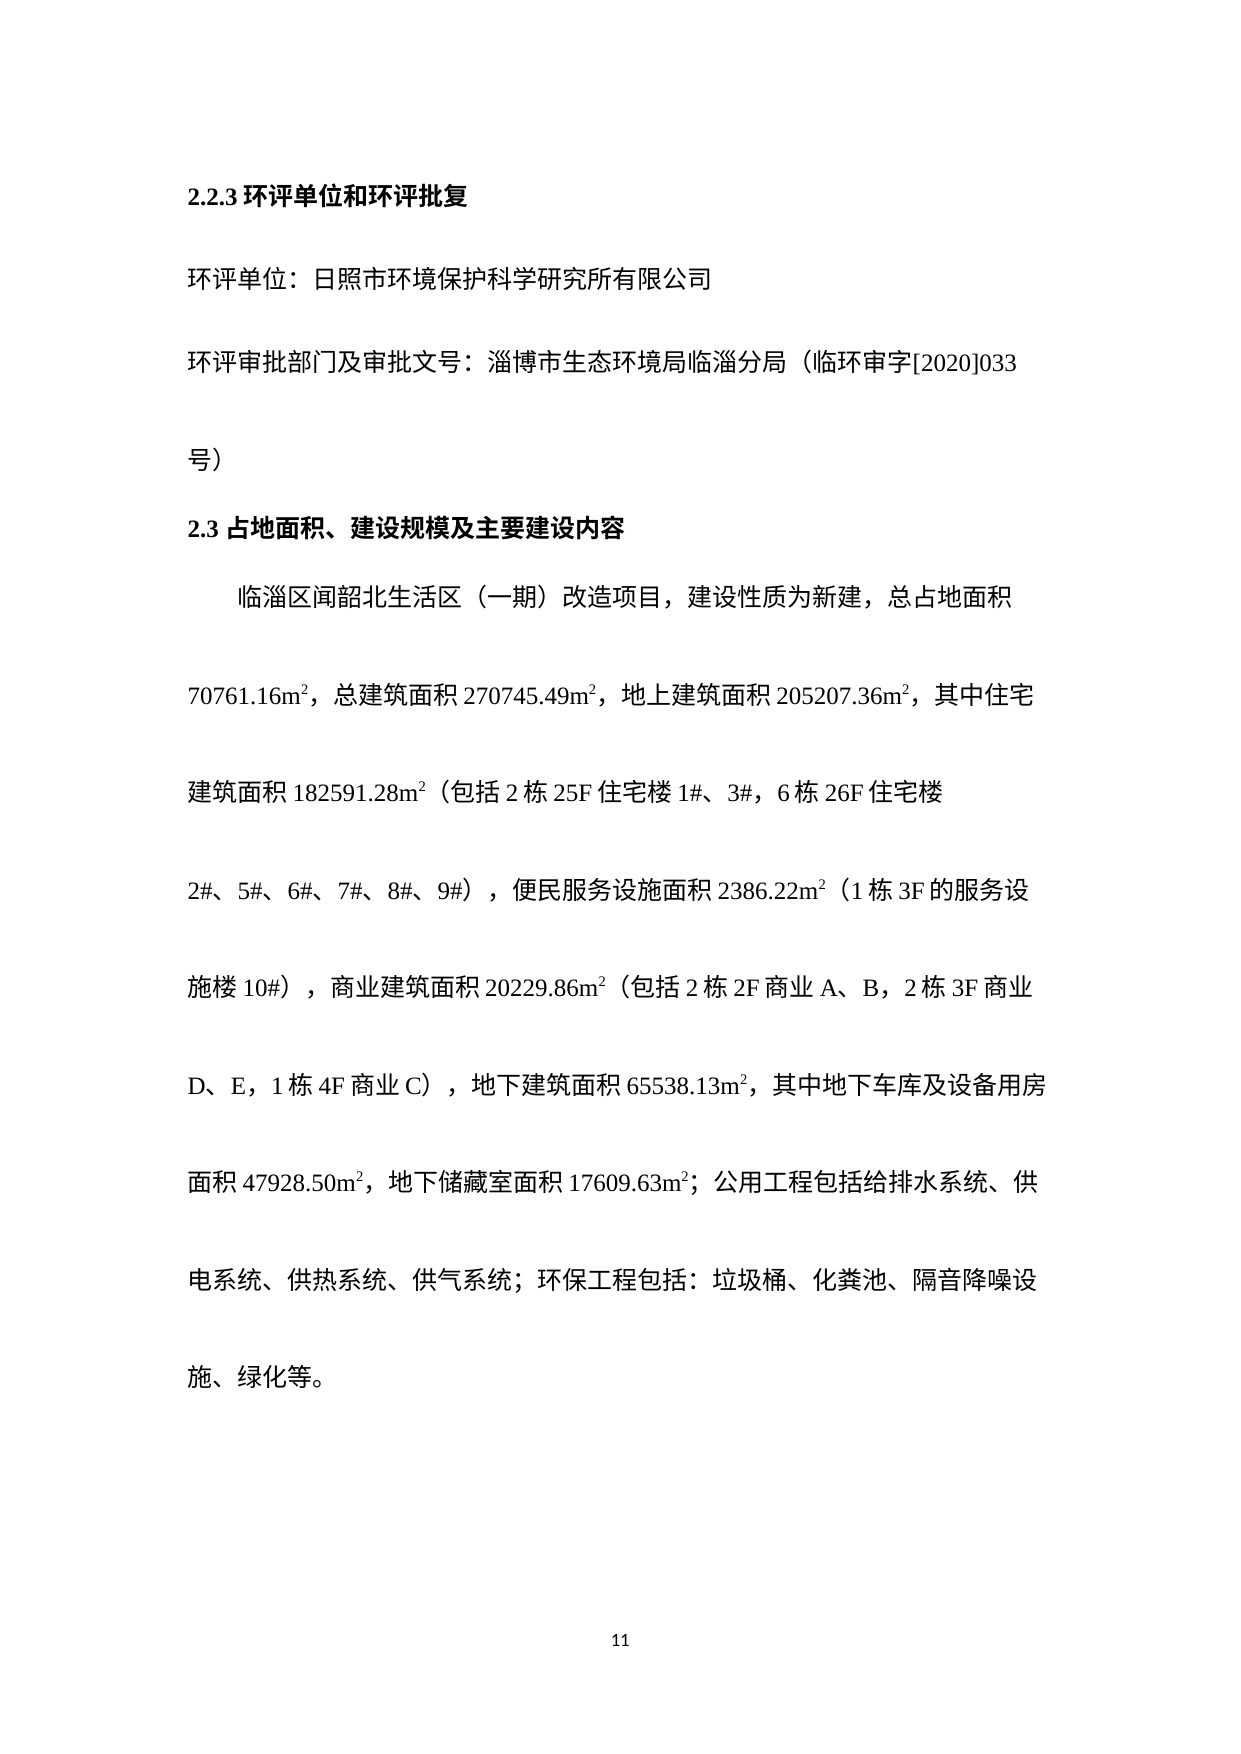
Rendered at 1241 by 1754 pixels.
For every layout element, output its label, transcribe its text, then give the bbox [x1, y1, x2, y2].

text 临淄区闻韶北生活区（一期）改造项目，建设性质为新建，总占地面积70761.16m2，总建筑面积270745.49m2，地上建筑面积205207.36m2，其中住宅建筑面积182591.28m2（包括2栋25F住宅楼1#、3#，6栋26F住宅楼2#、5#、6#、7#、8#、9#），便民服务设施面积2386.22m2（1栋3F的服务设施楼10#），商业建筑面积20229.86m2（包括2栋2F商业A、B，2栋3F商业D、E，1栋4F商业C），地下建筑面积65538.13m2，其中地下车库及设备用房面积47928.50m2，地下储藏室面积17609.63m2；公用工程包括给排水系统、供电系统、供热系统、供气系统；环保工程包括：垃圾桶、化粪池、隔音降噪设施、绿化等。 [187, 563, 1053, 1408]
text 环评单位：日照市环境保护科学研究所有限公司 [187, 245, 1053, 310]
subtitle 2.3 占地面积、建设规模及主要建设内容 [187, 509, 1053, 545]
text 2.2.3 环评单位和环评批复 [187, 162, 1053, 227]
text 环评审批部门及审批文号：淄博市生态环境局临淄分局（临环审字[2020]033号） [187, 328, 1053, 491]
